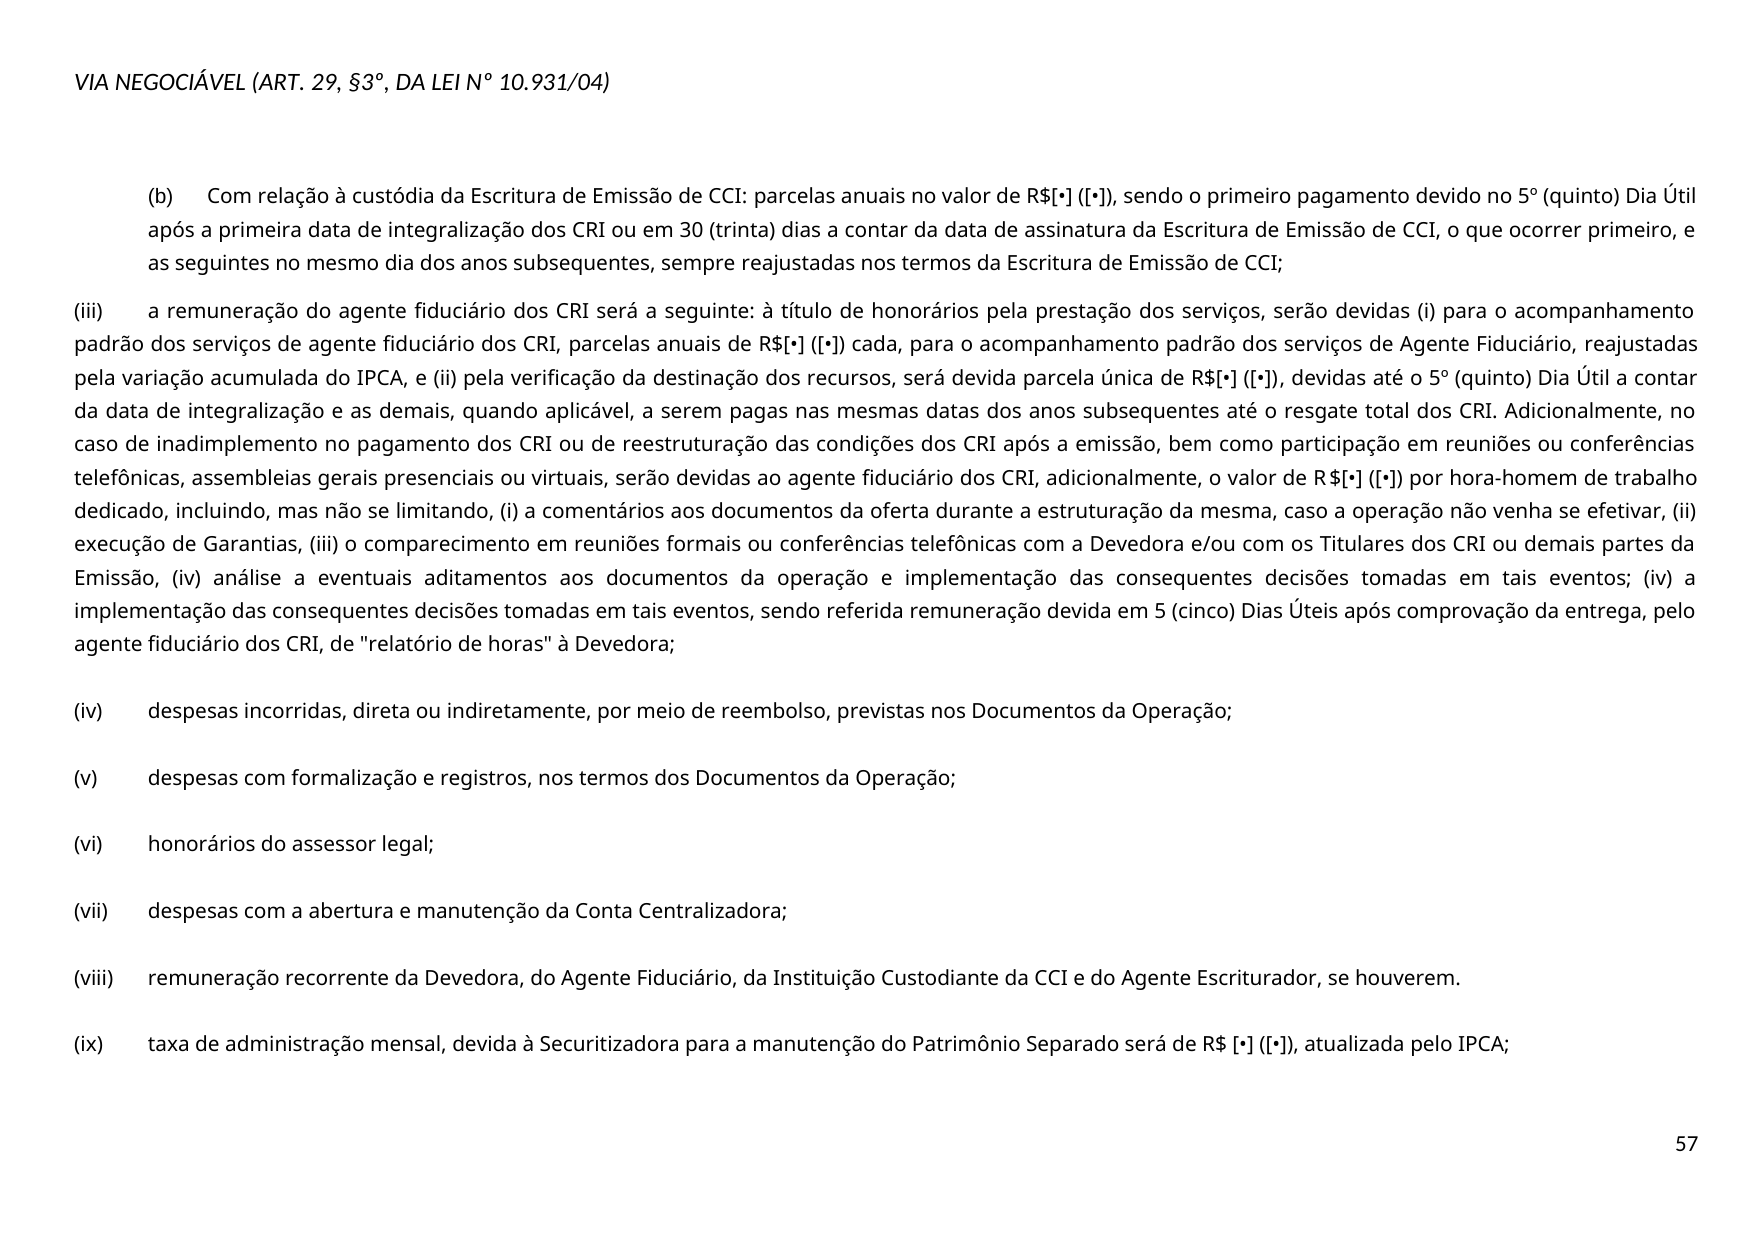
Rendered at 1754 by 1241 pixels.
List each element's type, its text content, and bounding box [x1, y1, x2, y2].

text (v) despesas com formalização e registros, nos termos dos Documentos da Operação; [74, 758, 1698, 792]
text (ix) taxa de administração mensal, devida à Securitizadora para a manutenção do Patrimônio Separado será de R$ [•] ([•]), atualizada pelo IPCA; [74, 1025, 1698, 1058]
text (vii) despesas com a abertura e manutenção da Conta Centralizadora; [74, 892, 1698, 925]
text (iii) a remuneração do agente fiduciário dos CRI será a seguinte: à título de honorários pela prestação dos serviços, serão devidas (i) para o acompanhamento padrão dos serviços de agente fiduciário dos CRI, parcelas anuais de R$[•] ([•]) cada, para o acompanhamento padrão dos serviços de Agente Fiduciário, reajustadas pela variação acumulada do IPCA, e (ii) pela verificação da destinação dos recursos, será devida parcela única de R$[•] ([•]), devidas até o 5º (quinto) Dia Útil a contar da data de integralização e as demais, quando aplicável, a serem pagas nas mesmas datas dos anos subsequentes até o resgate total dos CRI. Adicionalmente, no caso de inadimplemento no pagamento dos CRI ou de reestruturação das condições dos CRI após a emissão, bem como participação em reuniões ou conferências telefônicas, assembleias gerais presenciais ou virtuais, serão devidas ao agente fiduciário dos CRI, adicionalmente, o valor de R$[•] ([•]) por hora-homem de trabalho dedicado, incluindo, mas não se limitando, (i) a comentários aos documentos da oferta durante a estruturação da mesma, caso a operação não venha se efetivar, (ii) execução de Garantias, (iii) o comparecimento em reuniões formais ou conferências telefônicas com a Devedora e/ou com os Titulares dos CRI ou demais partes da Emissão, (iv) análise a eventuais aditamentos aos documentos da operação e implementação das consequentes decisões tomadas em tais eventos; (iv) a implementação das consequentes decisões tomadas em tais eventos, sendo referida remuneração devida em 5 (cinco) Dias Úteis após comprovação da entrega, pelo agente fiduciário dos CRI, de "relatório de horas" à Devedora; [0, 292, 1698, 658]
text (iv) despesas incorridas, direta ou indiretamente, por meio de reembolso, previstas nos Documentos da Operação; [74, 692, 1698, 725]
text (vi) honorários do assessor legal; [74, 825, 1698, 858]
text (viii) remuneração recorrente da Devedora, do Agente Fiduciário, da Instituição Custodiante da CCI e do Agente Escriturador, se houverem. [74, 958, 1698, 992]
text Com relação à custódia da Escritura de Emissão de CCI: parcelas anuais no valor de R$[•] ([•]), sendo o primeiro pagamento devido no 5º (quinto) Dia Útil após a primeira data de integralização dos CRI ou em 30 (trinta) dias a contar da data de assinatura da Escritura de Emissão de CCI, o que ocorrer primeiro, e as seguintes no mesmo dia dos anos subsequentes, sempre reajustadas nos termos da Escritura de Emissão de CCI; [148, 177, 1698, 277]
